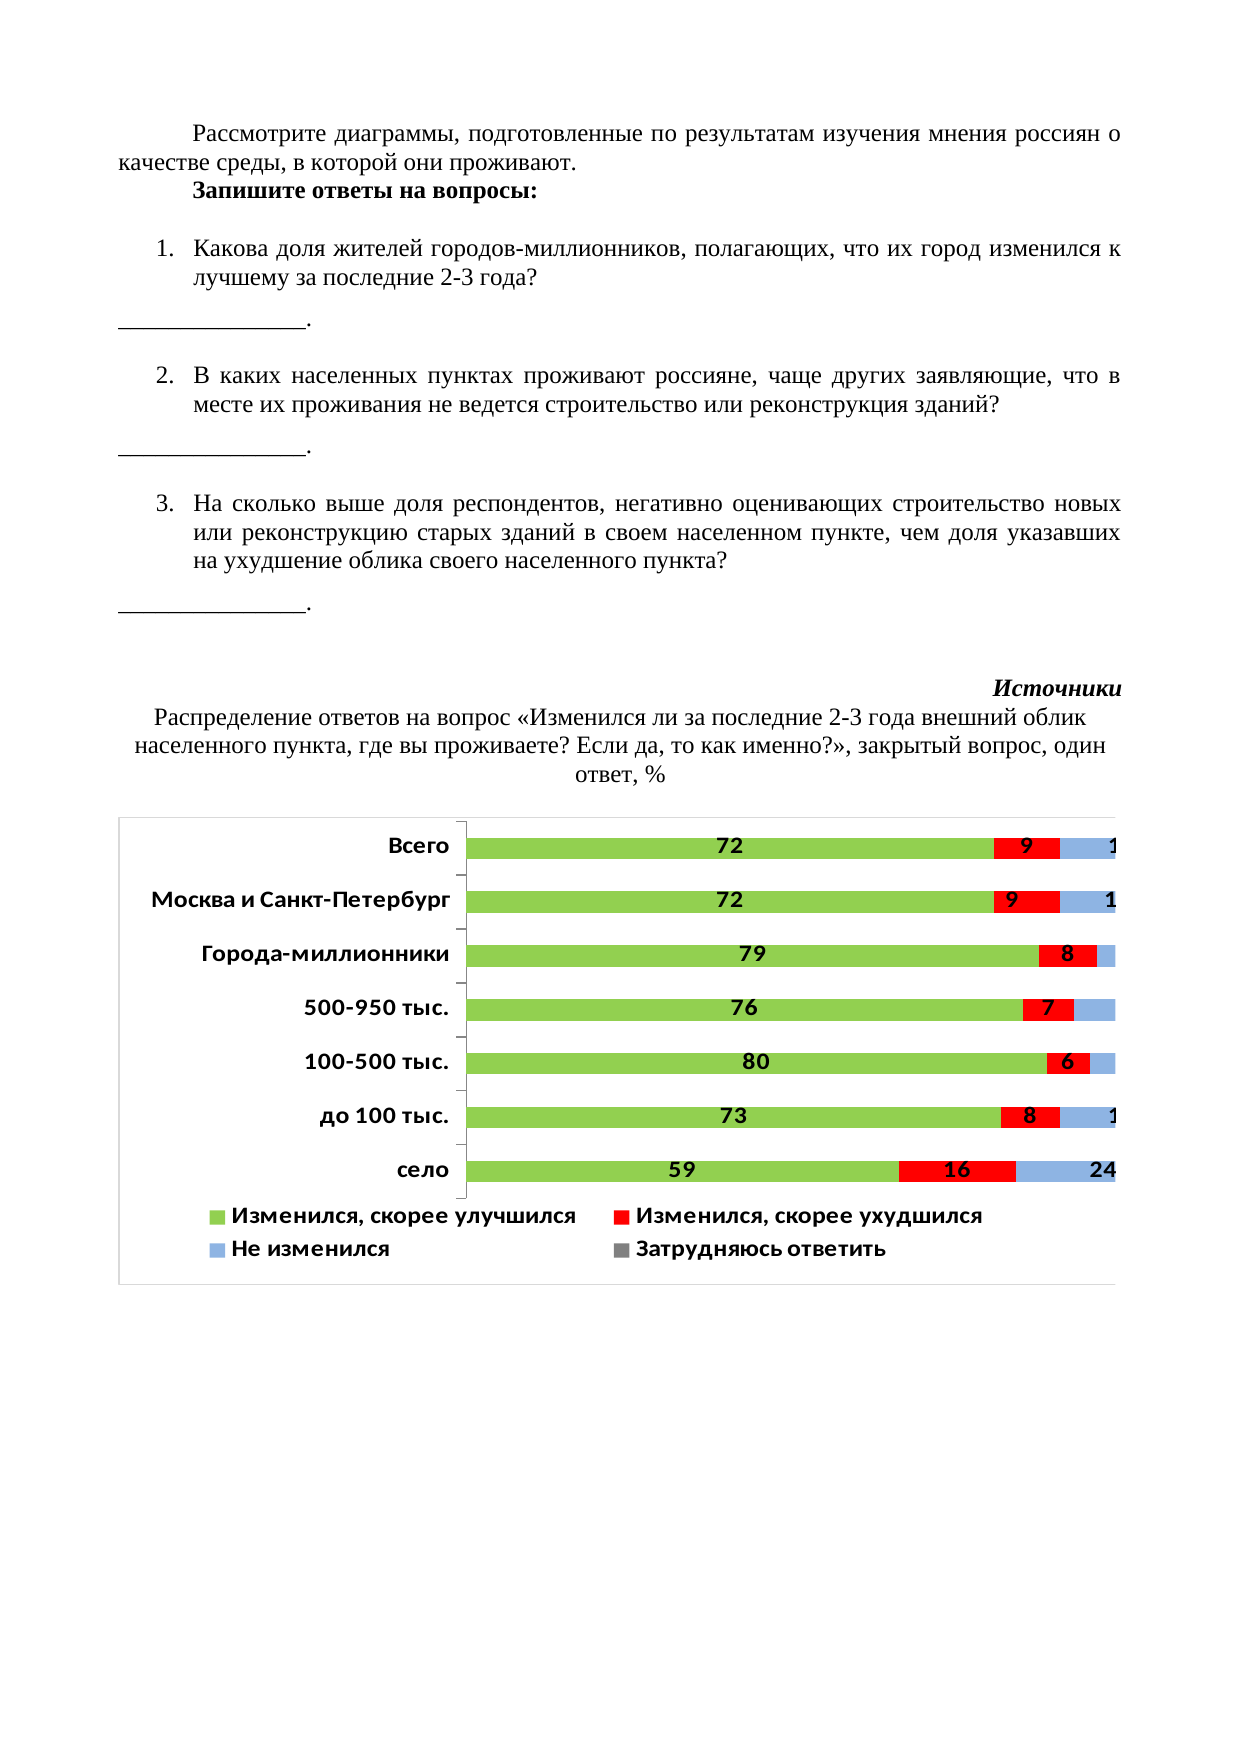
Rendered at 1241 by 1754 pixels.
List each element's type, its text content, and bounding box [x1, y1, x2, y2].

text _______________. [118, 303, 1122, 332]
list В каких населенных пунктах проживают россияне, чаще других заявляющие, что в месте их проживания не ведется строительство или реконструкция зданий? [156, 361, 1122, 418]
list Какова доля жителей городов-миллионников, полагающих, что их город изменился к лучшему за последние 2-3 года? [156, 233, 1122, 291]
text Источники [118, 673, 1122, 702]
list На сколько выше доля респондентов, негативно оценивающих строительство новых или реконструкцию старых зданий в своем населенном пункте, чем доля указавших на ухудшение облика своего населенного пункта? [156, 488, 1122, 574]
text _______________. [118, 587, 1122, 616]
text Запишите ответы на вопросы: [118, 176, 1122, 204]
text Рассмотрите диаграммы, подготовленные по результатам изучения мнения россиян о качестве среды, в которой они проживают. [118, 118, 1122, 176]
text Распределение ответов на вопрос «Изменился ли за последние 2-3 года внешний облик населенного пункта, где вы проживаете? Если да, то как именно?», закрытый вопрос, один ответ, % [103, 702, 1137, 788]
text _______________. [118, 431, 1122, 459]
